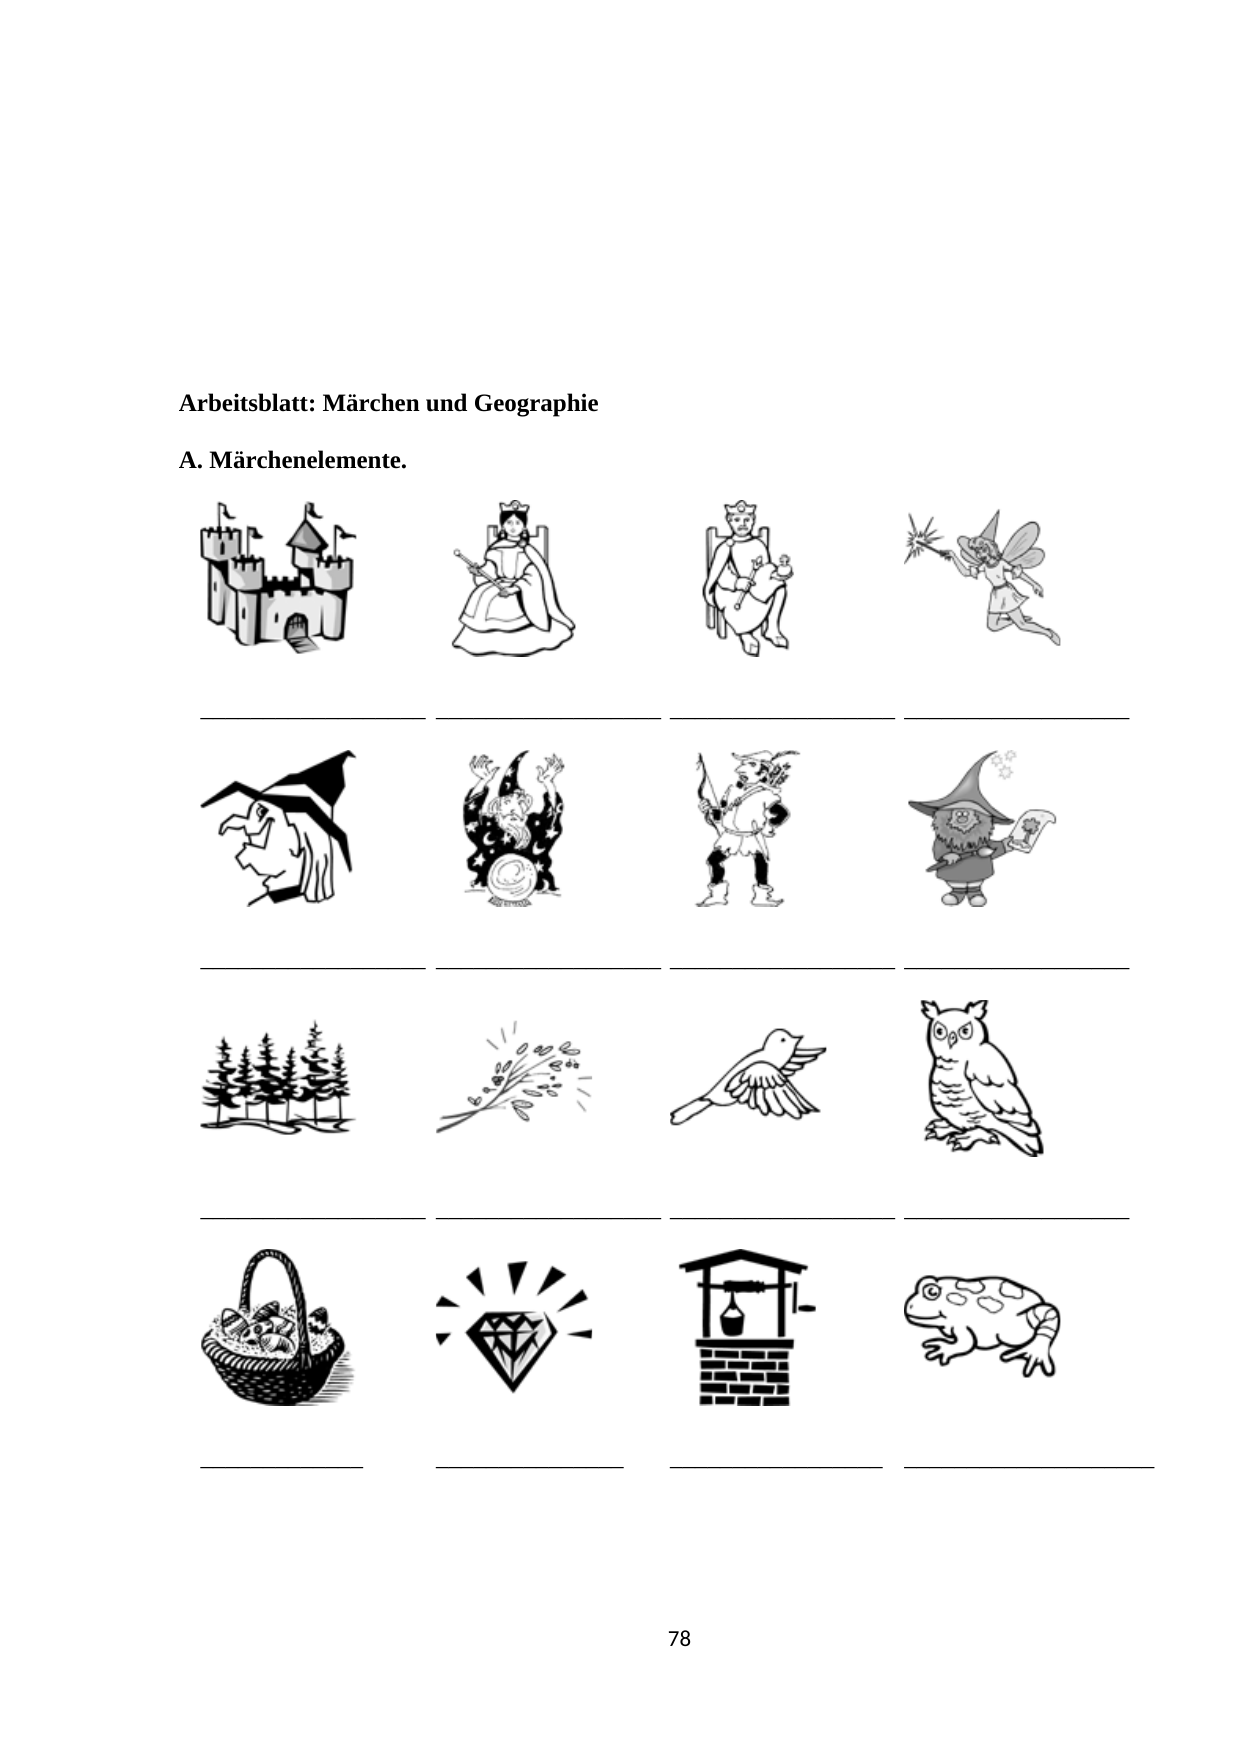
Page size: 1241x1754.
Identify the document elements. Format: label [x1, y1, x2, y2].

picture [435, 1000, 593, 1157]
picture [435, 1249, 593, 1406]
picture [670, 1249, 827, 1406]
picture [200, 750, 357, 907]
picture [200, 1000, 357, 1157]
picture [670, 750, 827, 907]
picture [904, 750, 1061, 907]
picture [670, 1000, 827, 1157]
picture [435, 500, 593, 657]
picture [670, 500, 827, 657]
picture [200, 500, 357, 657]
picture [904, 500, 1061, 657]
table_cell [177, 444, 1181, 1609]
picture [904, 1000, 1061, 1157]
picture [435, 750, 593, 907]
table_header [177, 118, 1181, 444]
picture [904, 1249, 1061, 1406]
picture [200, 1249, 357, 1406]
